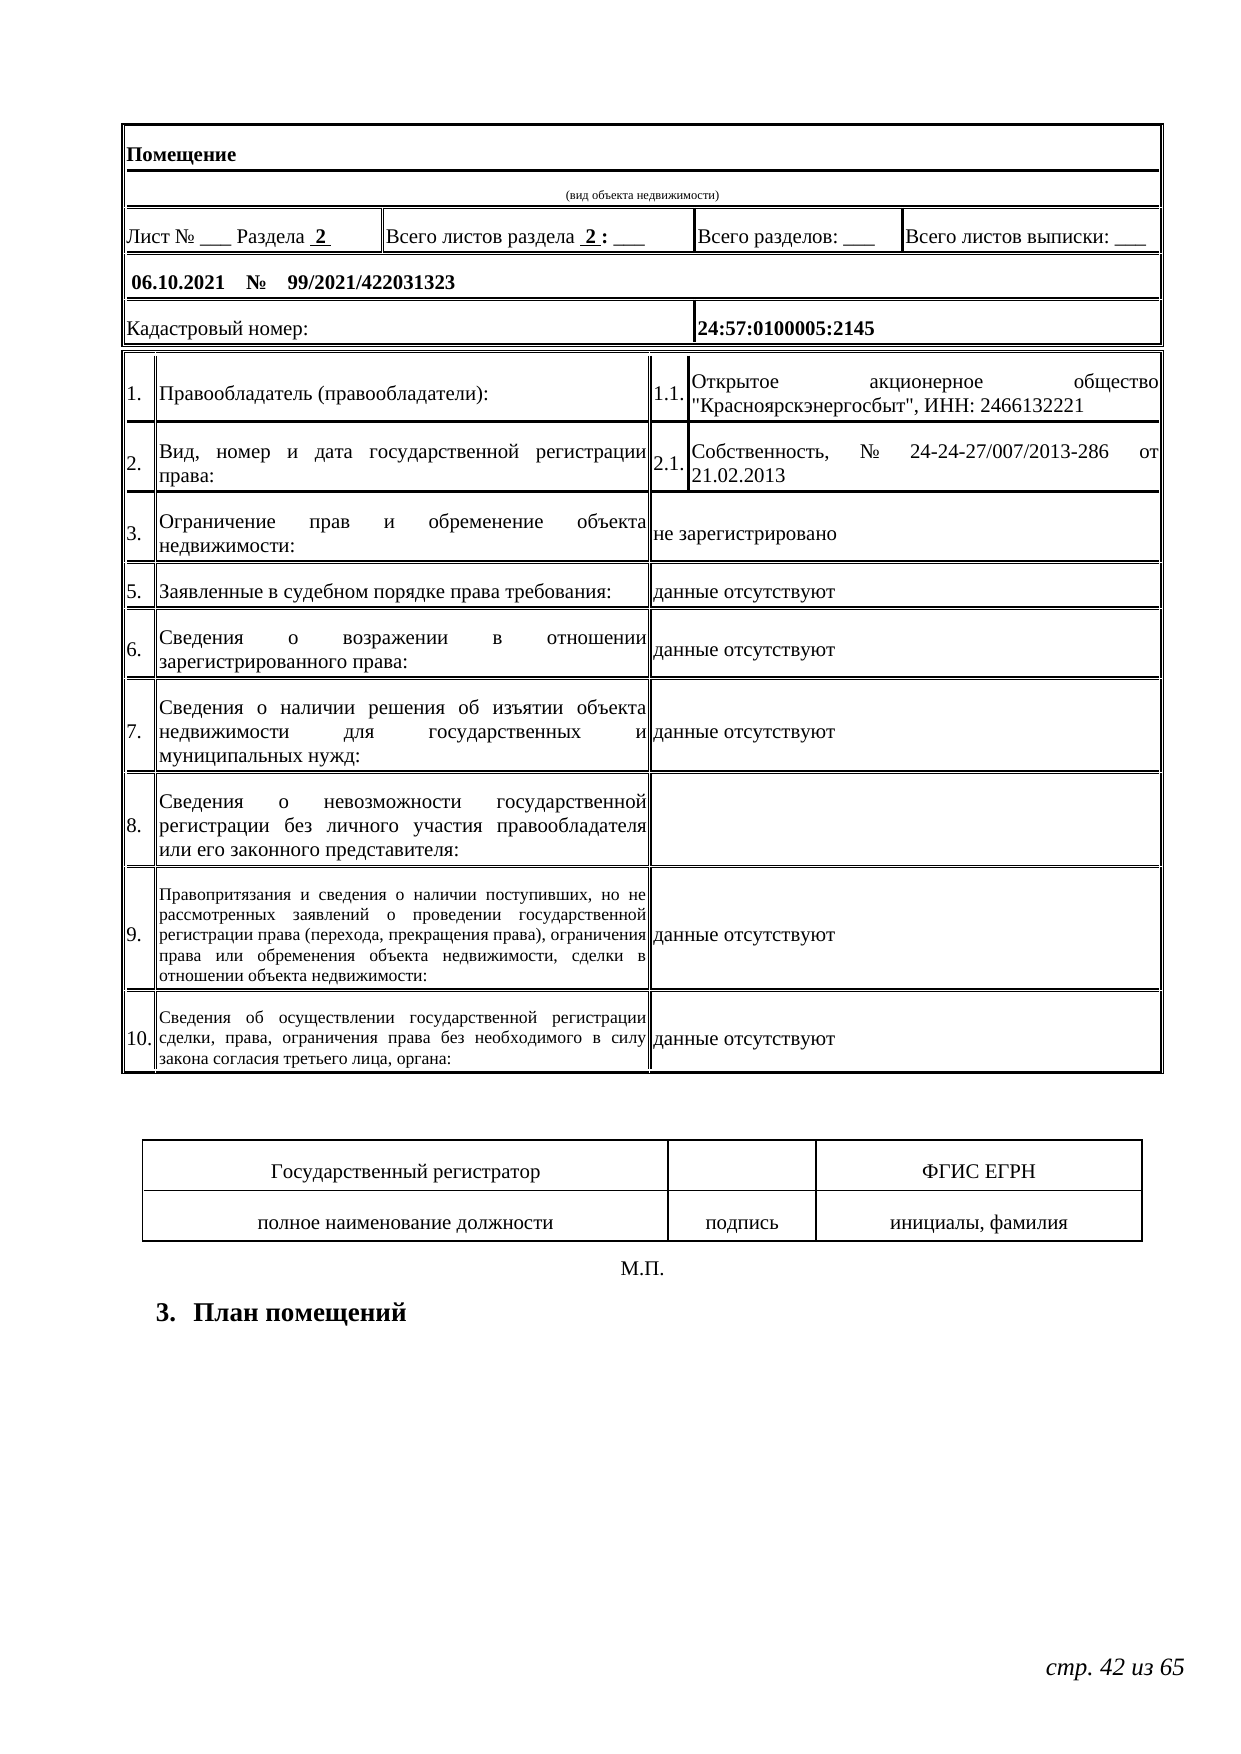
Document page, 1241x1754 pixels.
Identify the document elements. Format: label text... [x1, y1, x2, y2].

table_cell [118, 118, 1167, 1283]
list План помещений [156, 1296, 1167, 1327]
